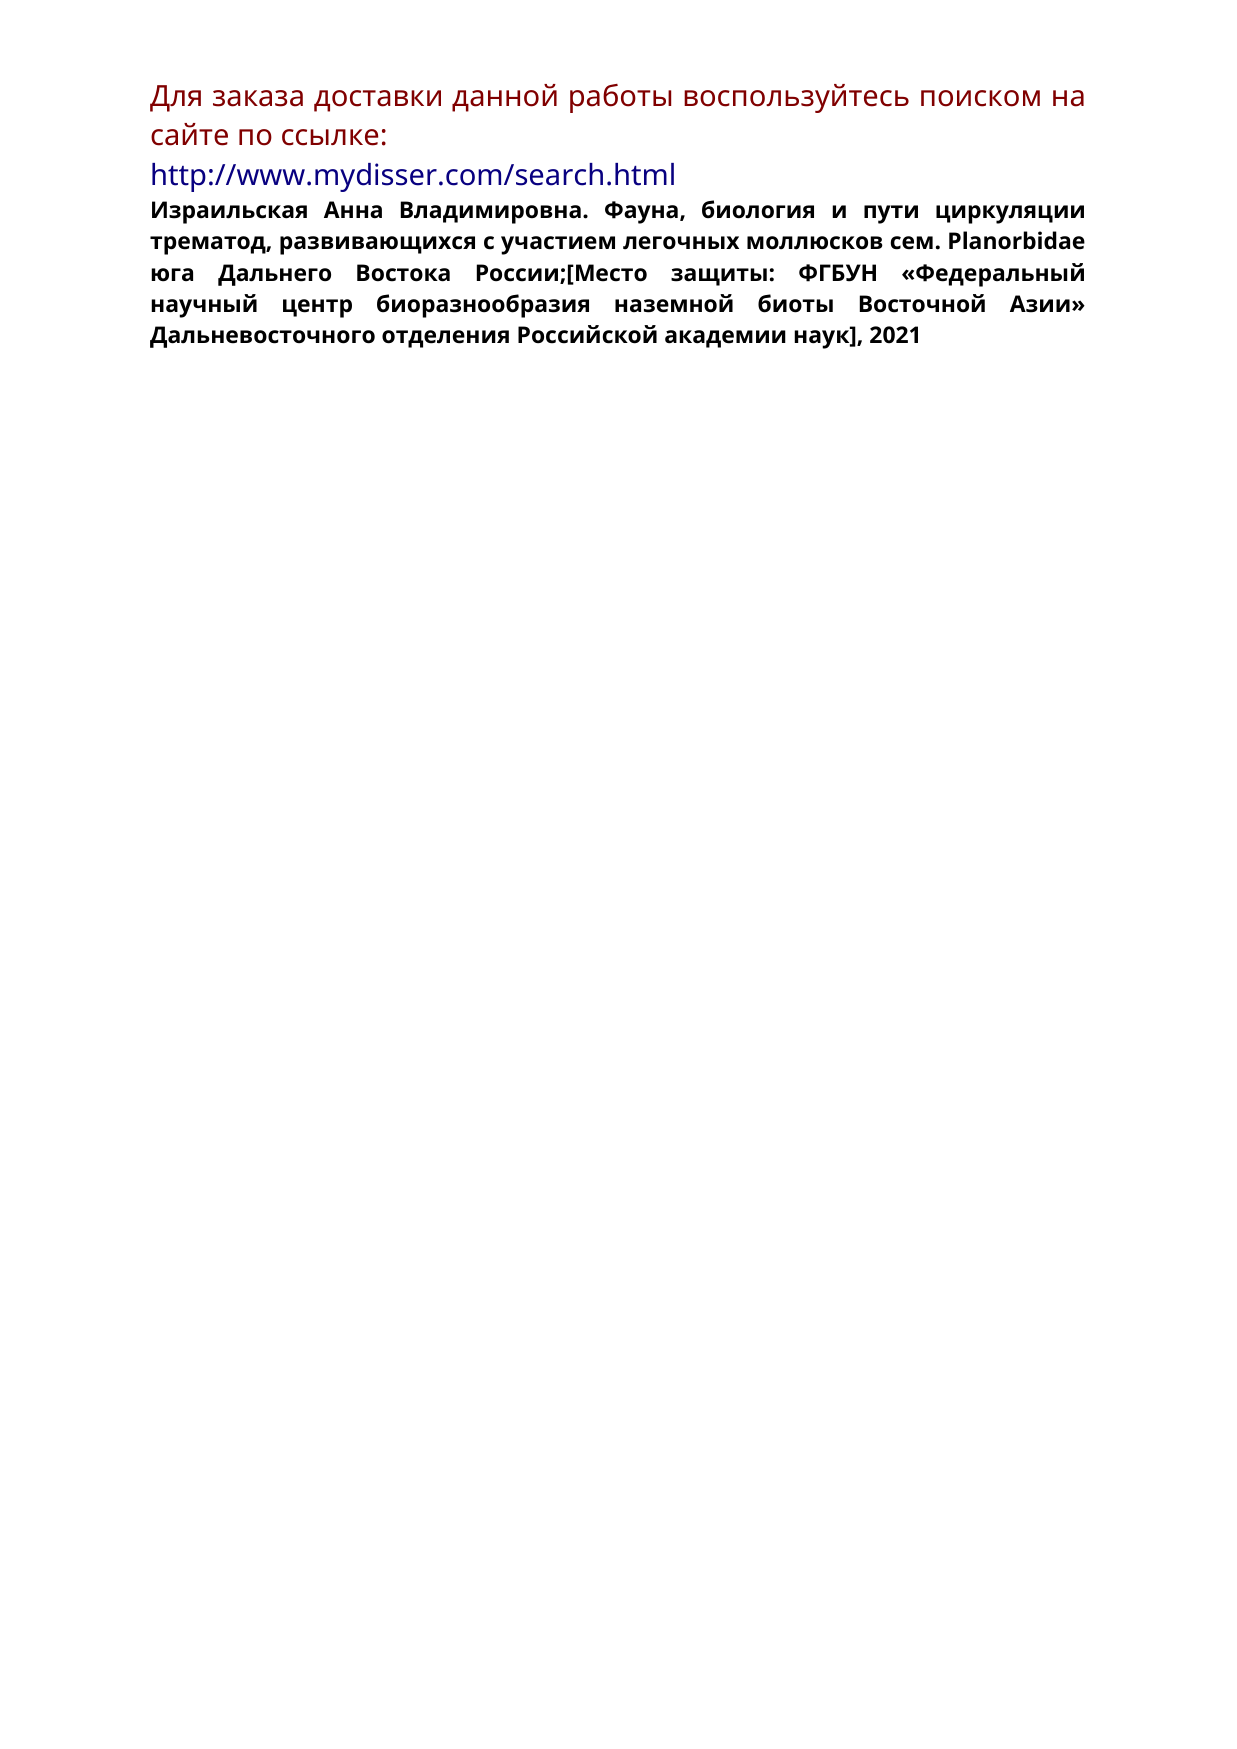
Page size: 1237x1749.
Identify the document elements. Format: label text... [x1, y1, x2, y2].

text Израильская Анна Владимировна. Фауна, биология и пути циркуляции трематод, развивающихся с участием легочных моллюсков сем. Planorbidae юга Дальнего Востока России;[Место защиты: ФГБУН «Федеральный научный центр биоразнообразия наземной биоты Восточной Азии» Дальневосточного отделения Российской академии наук], 2021 [150, 194, 1086, 350]
